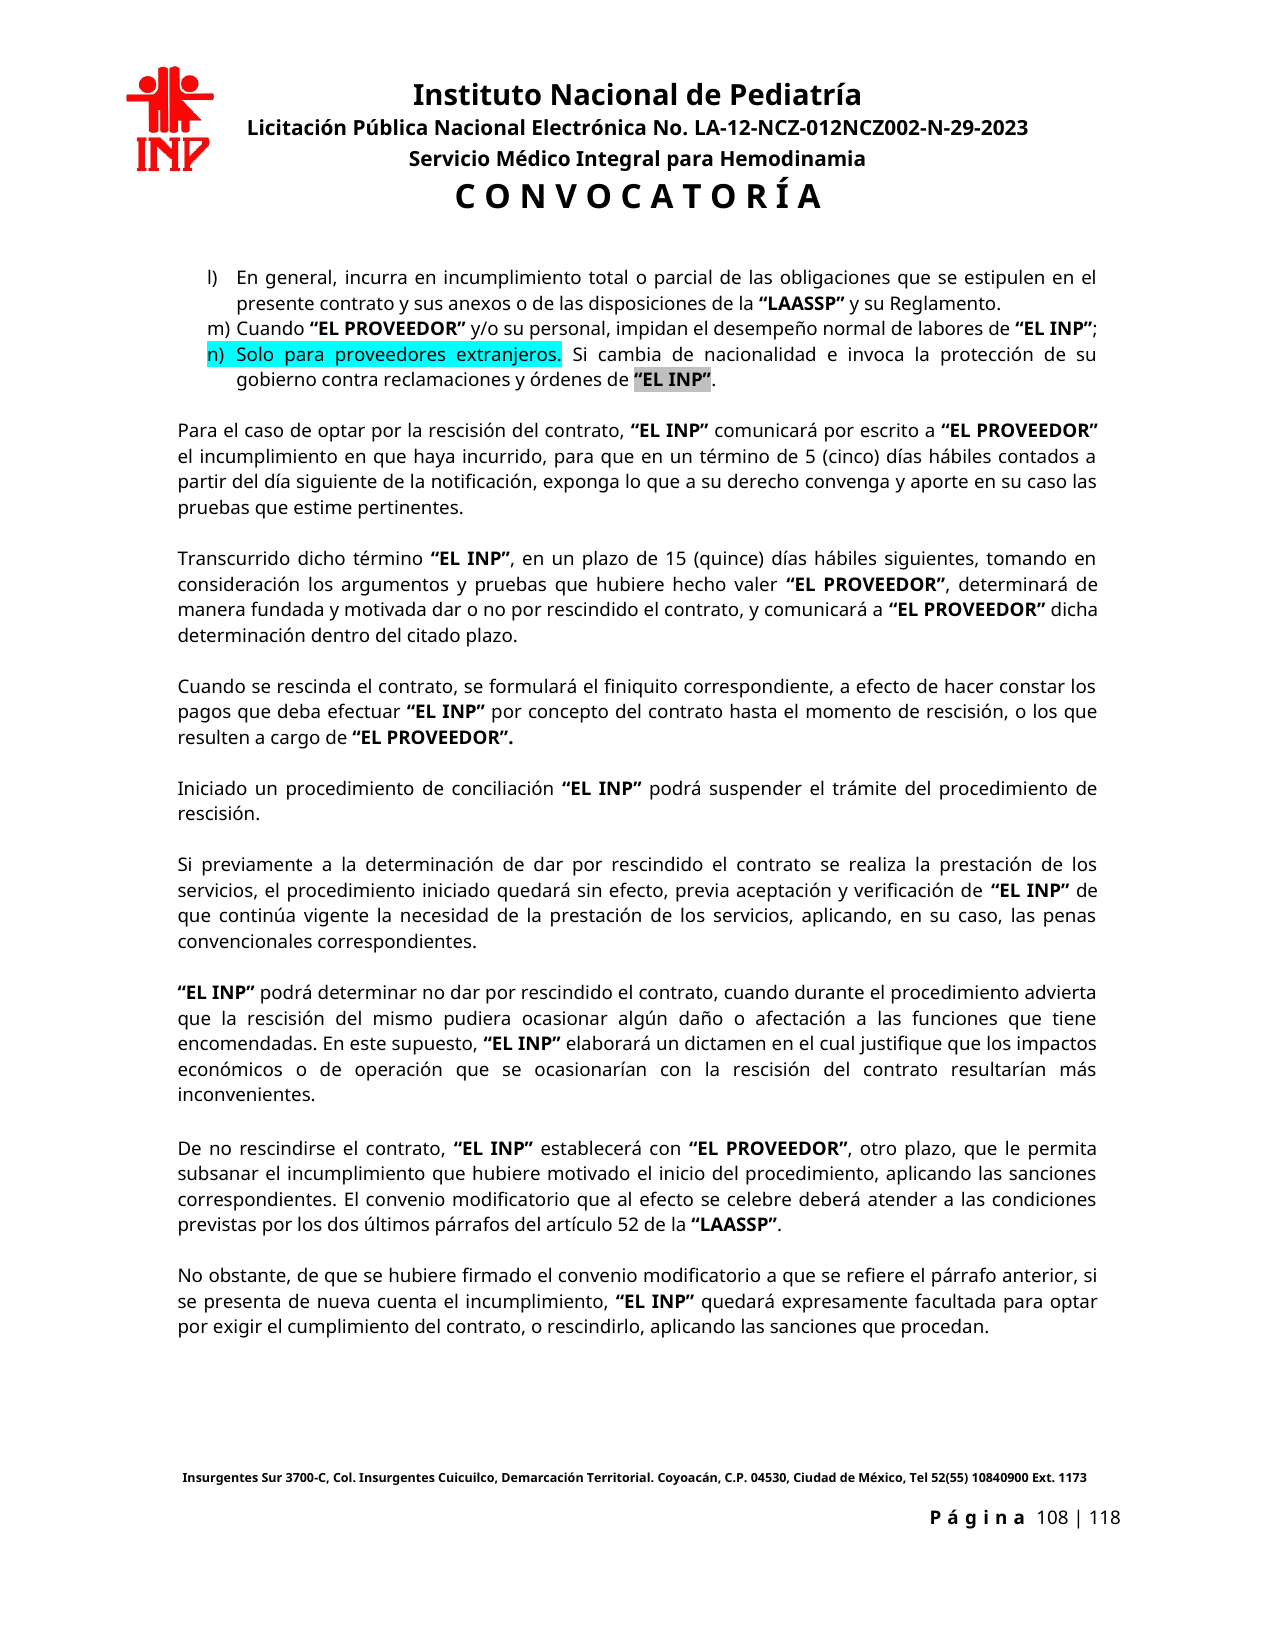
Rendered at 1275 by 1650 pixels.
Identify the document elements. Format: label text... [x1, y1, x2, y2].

text “EL INP” podrá determinar no dar por rescindido el contrato, cuando durante el procedimiento advierta que la rescisión del mismo pudiera ocasionar algún daño o afectación a las funciones que tiene encomendadas. En este supuesto, “EL INP” elaborará un dictamen en el cual justifique que los impactos económicos o de operación que se ocasionarían con la rescisión del contrato resultarían más inconvenientes. [177, 979, 1098, 1107]
list Solo para proveedores extranjeros. Si cambia de nacionalidad e invoca la protección de su gobierno contra reclamaciones y órdenes de “EL INP”. [207, 341, 1098, 392]
text Para el caso de optar por la rescisión del contrato, “EL INP” comunicará por escrito a “EL PROVEEDOR” el incumplimiento en que haya incurrido, para que en un término de 5 (cinco) días hábiles contados a partir del día siguiente de la notificación, exponga lo que a su derecho convenga y aporte en su caso las pruebas que estime pertinentes. [177, 418, 1098, 520]
text Iniciado un procedimiento de conciliación “EL INP” podrá suspender el trámite del procedimiento de rescisión. [177, 775, 1098, 826]
text Si previamente a la determinación de dar por rescindido el contrato se realiza la prestación de los servicios, el procedimiento iniciado quedará sin efecto, previa aceptación y verificación de “EL INP” de que continúa vigente la necesidad de la prestación de los servicios, aplicando, en su caso, las penas convencionales correspondientes. [177, 852, 1098, 954]
text De no rescindirse el contrato, “EL INP” establecerá con “EL PROVEEDOR”, otro plazo, que le permita subsanar el incumplimiento que hubiere motivado el inicio del procedimiento, aplicando las sanciones correspondientes. El convenio modificatorio que al efecto se celebre deberá atender a las condiciones previstas por los dos últimos párrafos del artículo 52 de la “LAASSP”. [177, 1135, 1098, 1237]
text Transcurrido dicho término “EL INP”, en un plazo de 15 (quince) días hábiles siguientes, tomando en consideración los argumentos y pruebas que hubiere hecho valer “EL PROVEEDOR”, determinará de manera fundada y motivada dar o no por rescindido el contrato, y comunicará a “EL PROVEEDOR” dicha determinación dentro del citado plazo. [177, 545, 1098, 647]
list Cuando “EL PROVEEDOR” y/o su personal, impidan el desempeño normal de labores de “EL INP”; [207, 316, 1098, 341]
text No obstante, de que se hubiere firmado el convenio modificatorio a que se refiere el párrafo anterior, si se presenta de nueva cuenta el incumplimiento, “EL INP” quedará expresamente facultada para optar por exigir el cumplimiento del contrato, o rescindirlo, aplicando las sanciones que procedan. [177, 1262, 1098, 1339]
picture [115, 56, 225, 180]
list En general, incurra en incumplimiento total o parcial de las obligaciones que se estipulen en el presente contrato y sus anexos o de las disposiciones de la “LAASSP” y su Reglamento. [207, 265, 1098, 316]
text Cuando se rescinda el contrato, se formulará el finiquito correspondiente, a efecto de hacer constar los pagos que deba efectuar “EL INP” por concepto del contrato hasta el momento de rescisión, o los que resulten a cargo de “EL PROVEEDOR”. [177, 673, 1098, 749]
